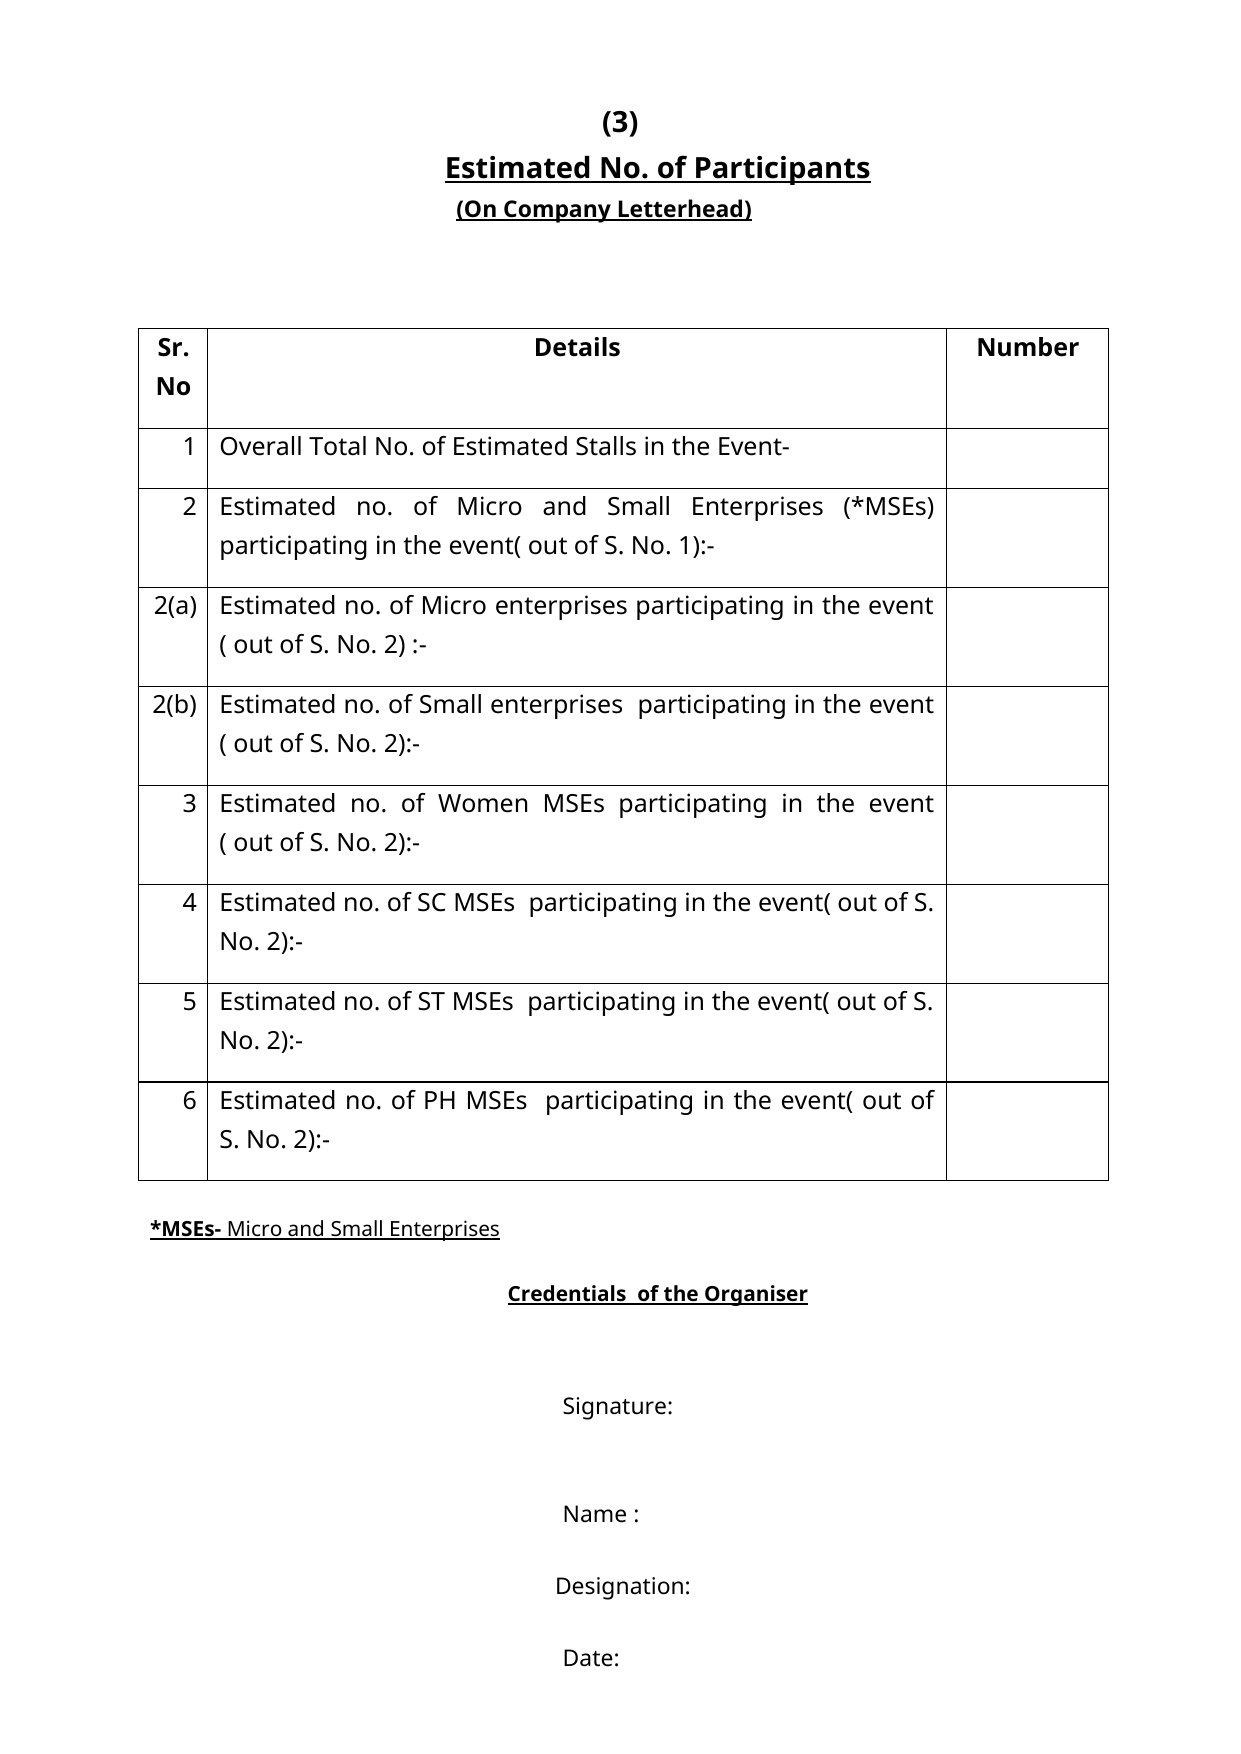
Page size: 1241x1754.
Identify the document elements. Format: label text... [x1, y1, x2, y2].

table_cell Estimated no. of ST MSEs participating in the event( out of S. No. 2):- [208, 983, 946, 1081]
table_header Sr.No [139, 329, 207, 427]
table_cell [947, 983, 1108, 1081]
table_cell 6 [139, 1082, 207, 1180]
table_cell [947, 1082, 1108, 1180]
table_cell Estimated no. of Micro and Small Enterprises (*MSEs) participating in the event( out of S. No. 1):- [208, 488, 946, 586]
table_cell 4 [139, 884, 207, 982]
table_cell [947, 428, 1108, 487]
list *MSEs- Micro and Small Enterprises [150, 1214, 1165, 1242]
table_cell Estimated no. of SC MSEs participating in the event( out of S. No. 2):- [208, 884, 946, 982]
list (3) [75, 102, 1165, 141]
table_cell [947, 488, 1108, 586]
table_cell 3 [139, 785, 207, 883]
list Credentials of the Organiser [150, 1279, 1165, 1307]
table_cell [947, 884, 1108, 982]
list Date: [562, 1634, 1165, 1666]
table_header Details [208, 329, 946, 427]
list Estimated No. of Participants [150, 147, 1165, 187]
table_header Number [947, 329, 1108, 427]
table_cell [947, 785, 1108, 883]
table_cell Estimated no. of Women MSEs participating in the event ( out of S. No. 2):- [208, 785, 946, 883]
list (On Company Letterhead) [150, 193, 1165, 224]
table_cell Overall Total No. of Estimated Stalls in the Event- [208, 428, 946, 487]
table_cell [947, 587, 1108, 685]
table_cell Estimated no. of Small enterprises participating in the event ( out of S. No. 2):- [208, 686, 946, 784]
table_cell 2(b) [139, 686, 207, 784]
table_cell 2(a) [139, 587, 207, 685]
list Signature: [487, 1383, 1165, 1414]
table_cell Estimated no. of Micro enterprises participating in the event ( out of S. No. 2) :- [208, 587, 946, 685]
table_cell 5 [139, 983, 207, 1081]
list Name : [562, 1491, 1165, 1522]
table_cell Estimated no. of PH MSEs participating in the event( out of S. No. 2):- [208, 1082, 946, 1180]
table_cell 1 [139, 428, 207, 487]
table_cell [947, 686, 1108, 784]
list Designation: [487, 1562, 1165, 1594]
table_cell 2 [139, 488, 207, 586]
